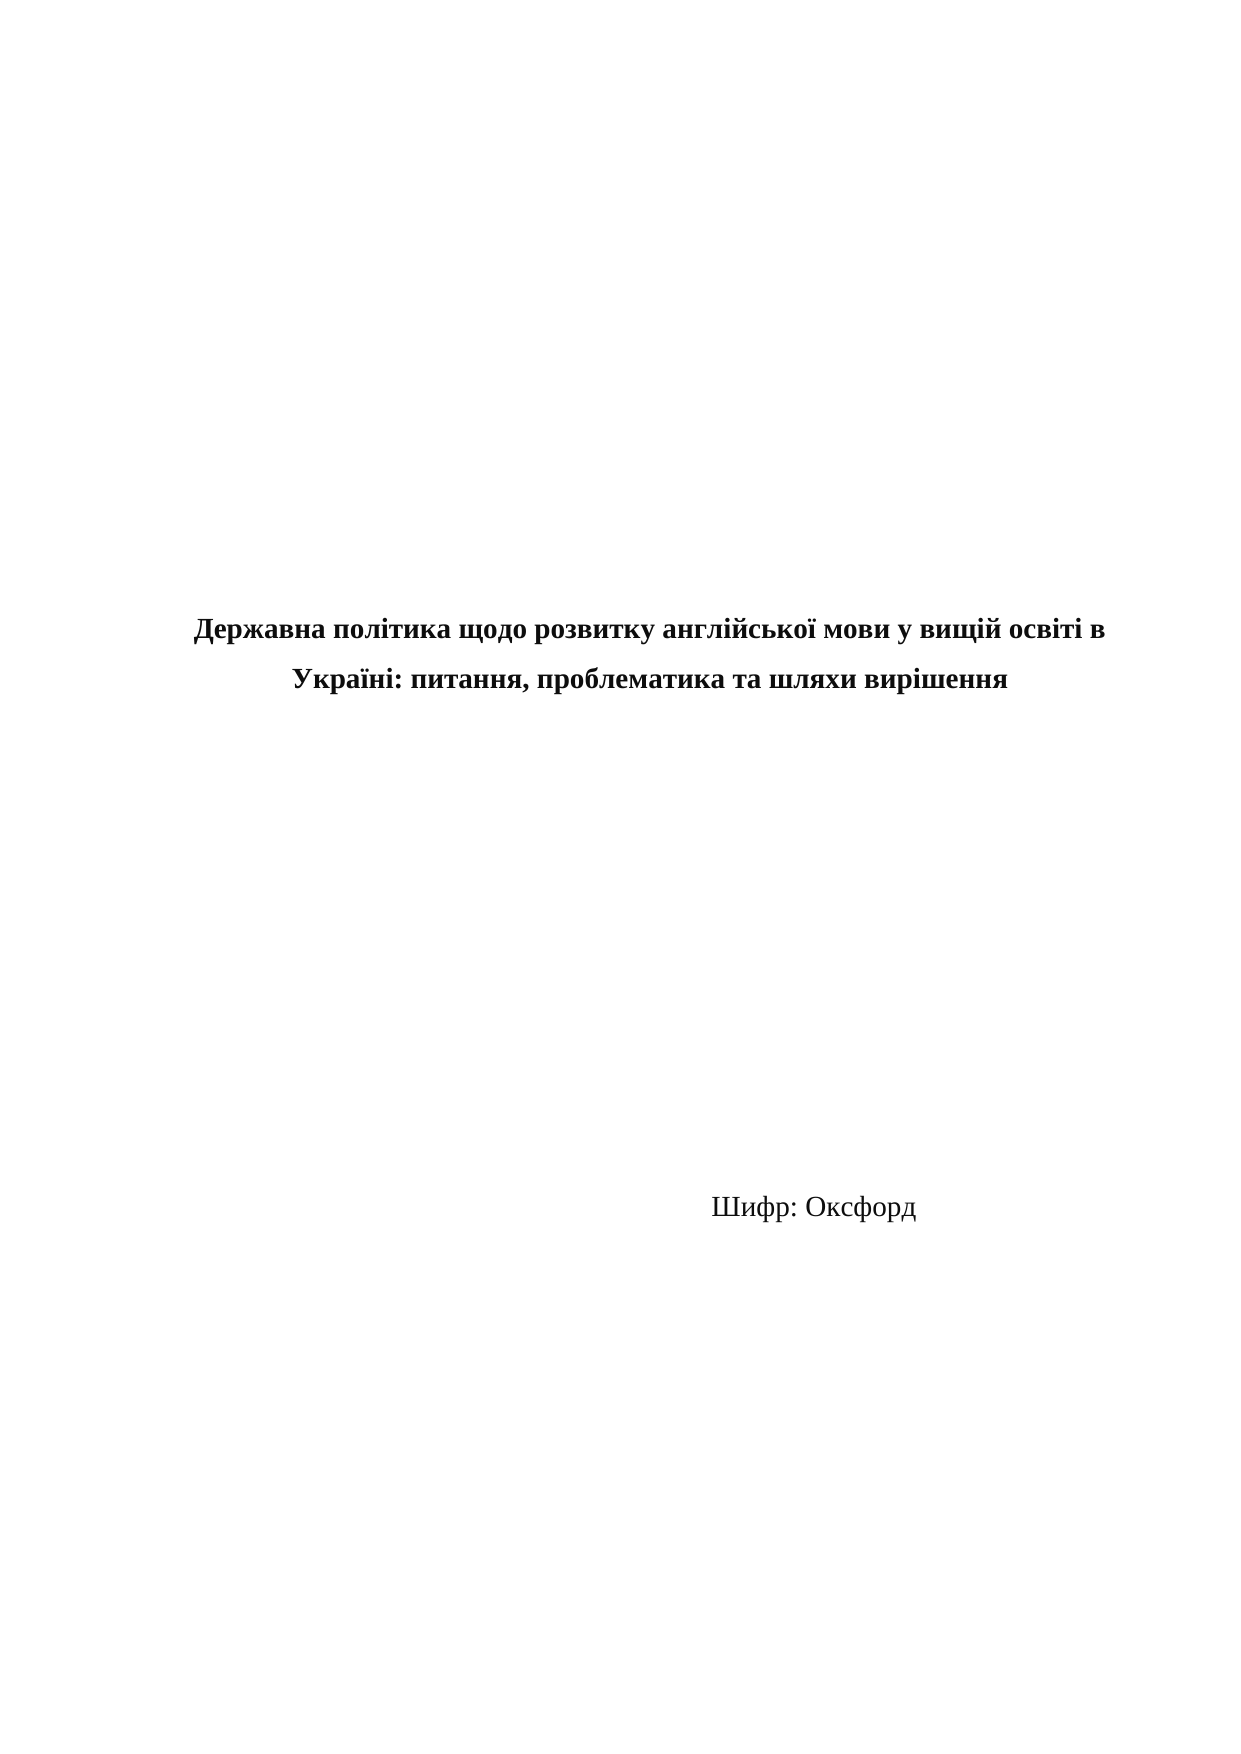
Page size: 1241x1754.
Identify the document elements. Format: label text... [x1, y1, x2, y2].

text Шифр: Оксфорд [148, 1189, 1152, 1222]
text Державна політика щодо розвитку англійської мови у вищій освіті в Україні: питання, проблематика та шляхи вирішення [148, 611, 1152, 695]
